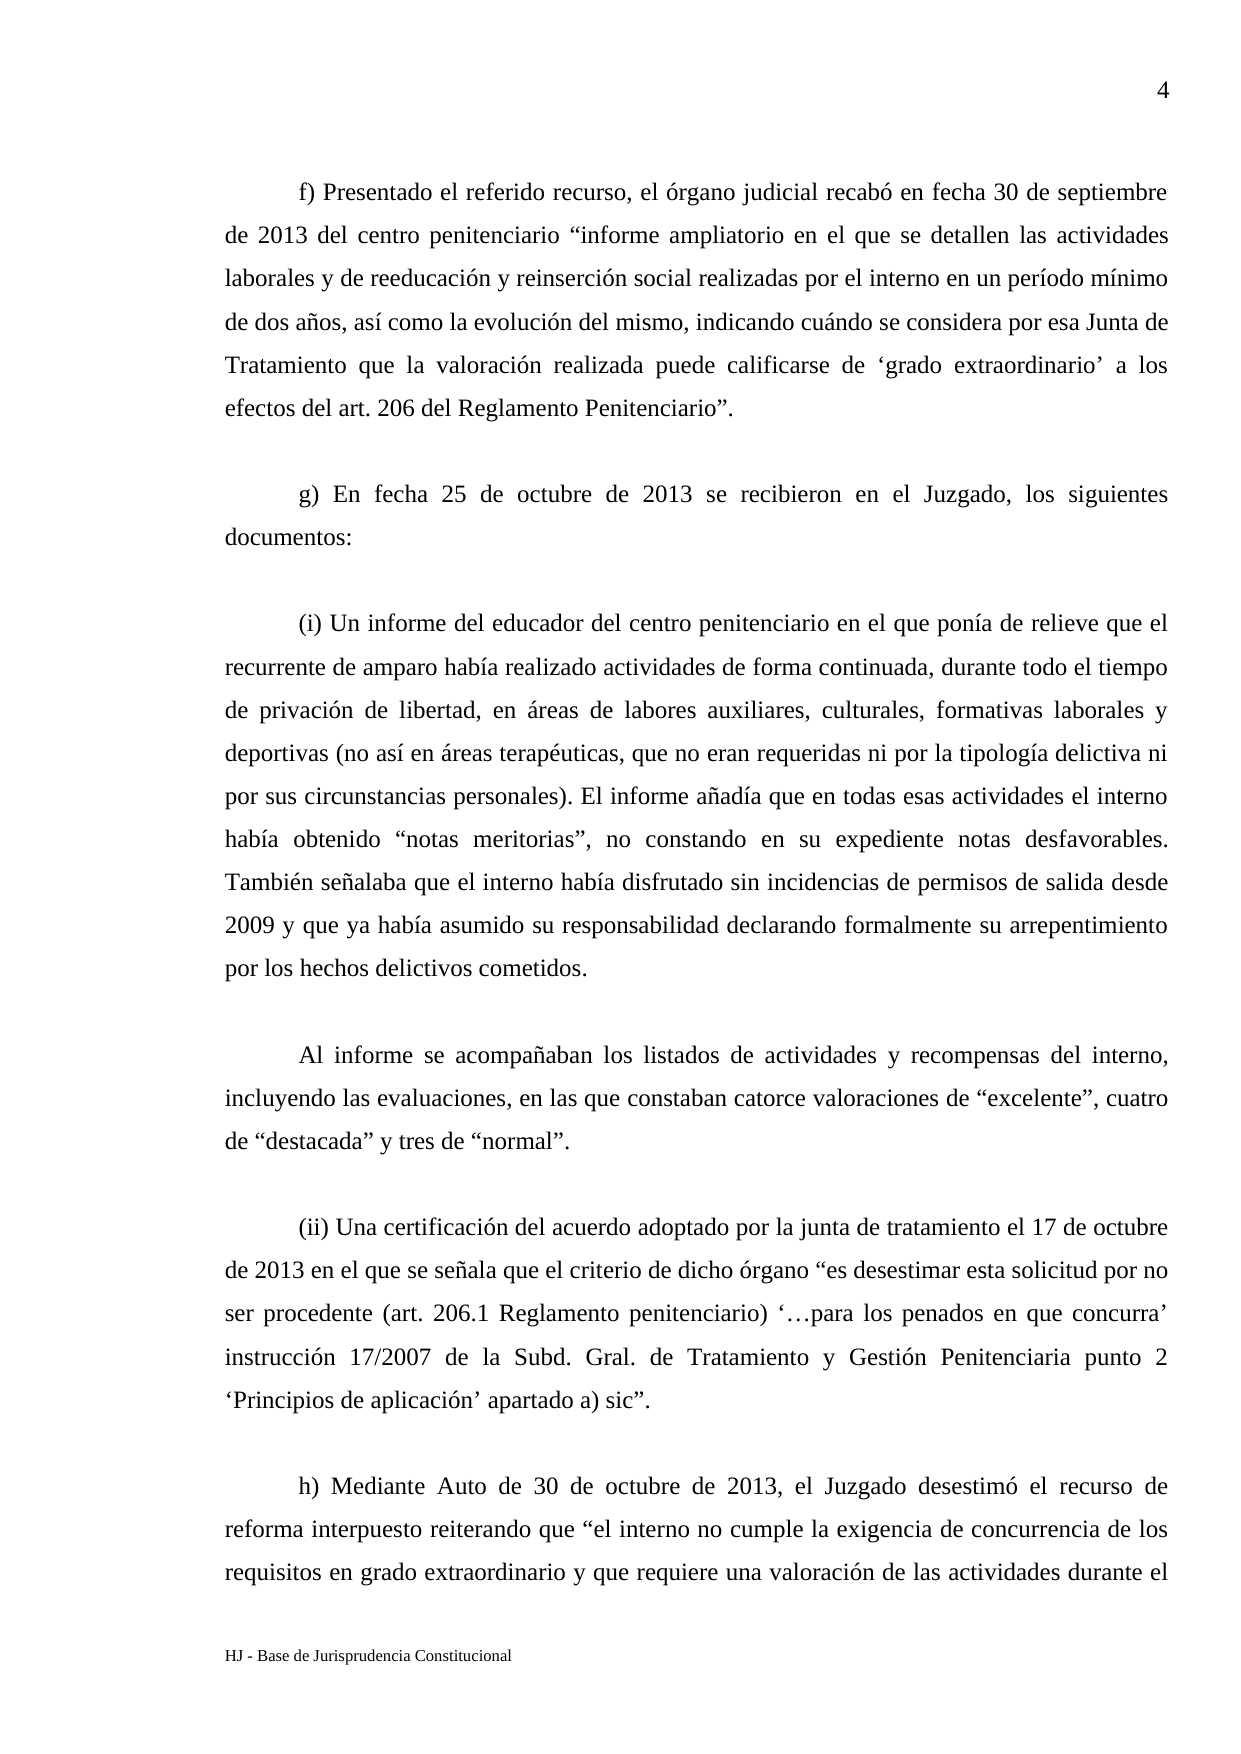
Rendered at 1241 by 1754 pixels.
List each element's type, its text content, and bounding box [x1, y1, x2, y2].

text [224, 1471, 1169, 1586]
text (ii) Una certificación del acuerdo adoptado por la junta de tratamiento el 17 de octubre de 2013 en el que se señala que el criterio de dicho órgano “es desestimar esta solicitud por no ser procedente (art. 206.1 Reglamento penitenciario) ‘…para los penados en que concurra’ instrucción 17/2007 de la Subd. Gral. de Tratamiento y Gestión Penitenciaria punto 2 ‘Principios de aplicación’ apartado a) sic”. [224, 1212, 1169, 1413]
text Al informe se acompañaban los listados de actividades y recompensas del interno, incluyendo las evaluaciones, en las que constaban catorce valoraciones de “excelente”, cuatro de “destacada” y tres de “normal”. [224, 1040, 1169, 1155]
text g) En fecha 25 de octubre de 2013 se recibieron en el Juzgado, los siguientes documentos: [224, 479, 1169, 551]
text f) Presentado el referido recurso, el órgano judicial recabó en fecha 30 de septiembre de 2013 del centro penitenciario “informe ampliatorio en el que se detallen las actividades laborales y de reeducación y reinserción social realizadas por el interno en un período mínimo de dos años, así como la evolución del mismo, indicando cuándo se considera por esa Junta de Tratamiento que la valoración realizada puede calificarse de ‘grado extraordinario’ a los efectos del art. 206 del Reglamento Penitenciario”. [224, 177, 1169, 422]
text (i) Un informe del educador del centro penitenciario en el que ponía de relieve que el recurrente de amparo había realizado actividades de forma continuada, durante todo el tiempo de privación de libertad, en áreas de labores auxiliares, culturales, formativas laborales y deportivas (no así en áreas terapéuticas, que no eran requeridas ni por la tipología delictiva ni por sus circunstancias personales). El informe añadía que en todas esas actividades el interno había obtenido “notas meritorias”, no constando en su expediente notas desfavorables. También señalaba que el interno había disfrutado sin incidencias de permisos de salida desde 2009 y que ya había asumido su responsabilidad declarando formalmente su arrepentimiento por los hechos delictivos cometidos. [224, 608, 1169, 982]
